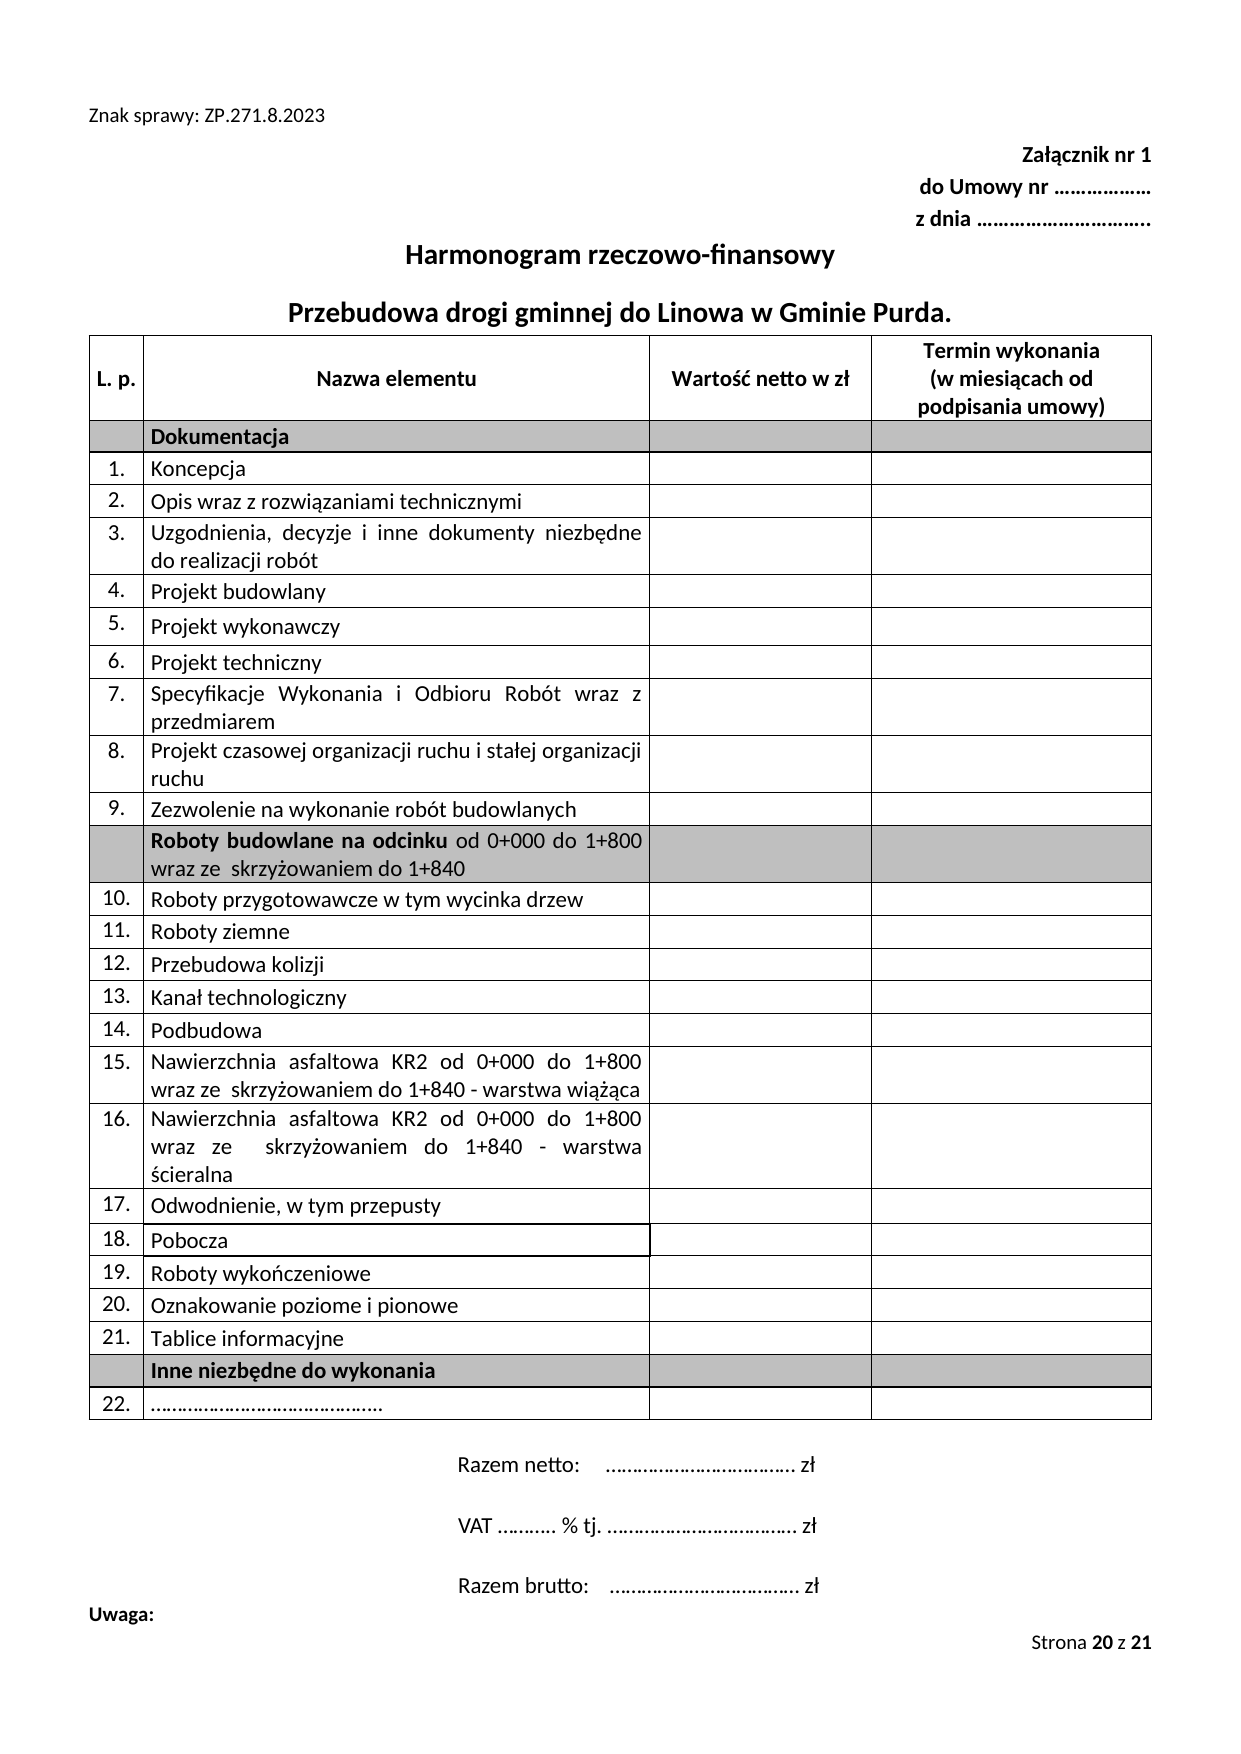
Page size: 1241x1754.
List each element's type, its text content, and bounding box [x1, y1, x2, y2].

text Załącznik nr 1 [89, 140, 1152, 168]
table_cell [650, 679, 871, 735]
table_cell Dokumentacja [144, 421, 649, 451]
table_cell 17. [90, 1189, 143, 1222]
table_cell 4. [90, 575, 143, 607]
table_cell 11. [90, 916, 143, 947]
table_cell 9. [90, 793, 143, 825]
table_cell [650, 1256, 871, 1288]
table_cell 2. [90, 485, 143, 517]
table_cell 12. [90, 949, 143, 980]
table_cell Roboty ziemne [144, 916, 649, 947]
table_cell Specyfikacje Wykonania i Odbioru Robót wraz z przedmiarem [144, 679, 649, 735]
table_cell [650, 1322, 871, 1354]
text Razem netto: ……………………………… zł [384, 1451, 1152, 1478]
table_cell Projekt wykonawczy [144, 608, 649, 645]
table_cell [650, 518, 871, 574]
table_cell [872, 1322, 1151, 1354]
table_cell [872, 981, 1151, 1013]
table_cell [90, 1355, 143, 1386]
table_cell [872, 453, 1151, 484]
table_cell Podbudowa [144, 1014, 649, 1046]
table_cell [872, 1224, 1151, 1255]
table_cell Kanał technologiczny [144, 981, 649, 1013]
table_cell [872, 1047, 1151, 1103]
table_cell [872, 1355, 1151, 1386]
table_cell 18. [90, 1224, 143, 1255]
text Harmonogram rzeczowo-finansowy [89, 236, 1152, 272]
table_cell 14. [90, 1014, 143, 1046]
table_cell [872, 608, 1151, 645]
table_cell [650, 826, 871, 882]
table_cell [650, 575, 871, 607]
table_cell [650, 1104, 871, 1188]
table_cell [650, 981, 871, 1013]
table_cell [872, 1388, 1151, 1419]
table_cell [650, 608, 871, 645]
table_cell [650, 916, 871, 947]
table_cell 10. [90, 883, 143, 914]
table_cell [650, 485, 871, 517]
table_header Termin wykonania (w miesiącach od podpisania umowy) [872, 336, 1151, 420]
table_cell 21. [90, 1322, 143, 1354]
table_cell [650, 883, 871, 914]
table_cell [872, 949, 1151, 980]
table_cell [872, 916, 1151, 947]
table_cell [650, 949, 871, 980]
table_cell Oznakowanie poziome i pionowe [144, 1289, 649, 1321]
table_cell Odwodnienie, w tym przepusty [144, 1189, 649, 1222]
table_cell Przebudowa kolizji [144, 949, 649, 980]
table_cell [90, 826, 143, 882]
table_cell Tablice informacyjne [144, 1322, 649, 1354]
table_cell [872, 736, 1151, 792]
table_cell [872, 518, 1151, 574]
table_cell 19. [90, 1256, 143, 1288]
table_cell [650, 1014, 871, 1046]
text do Umowy nr ……………… [89, 172, 1152, 200]
table_cell Projekt budowlany [144, 575, 649, 607]
table_cell [650, 793, 871, 825]
table_cell [650, 1355, 871, 1386]
table_cell 20. [90, 1289, 143, 1321]
table_header L. p. [90, 336, 143, 420]
table_cell [650, 1047, 871, 1103]
table_cell [872, 793, 1151, 825]
table_cell [872, 826, 1151, 882]
table_cell Uzgodnienia, decyzje i inne dokumenty niezbędne do realizacji robót [144, 518, 649, 574]
table_cell [90, 421, 143, 451]
table_cell [872, 1189, 1151, 1222]
table_cell [872, 1289, 1151, 1321]
table_cell Nawierzchnia asfaltowa KR2 od 0+000 do 1+800 wraz ze skrzyżowaniem do 1+840 - warstwa wiążąca [144, 1047, 649, 1103]
table_cell [872, 646, 1151, 678]
table_cell 3. [90, 518, 143, 574]
table_cell [651, 1224, 871, 1255]
table_cell Roboty przygotowawcze w tym wycinka drzew [144, 883, 649, 914]
table_cell 16. [90, 1104, 143, 1188]
table_cell Projekt techniczny [144, 646, 649, 678]
table_cell Projekt czasowej organizacji ruchu i stałej organizacji ruchu [144, 736, 649, 792]
table_cell Roboty budowlane na odcinku od 0+000 do 1+800 wraz ze skrzyżowaniem do 1+840 [144, 826, 649, 882]
table_cell [872, 679, 1151, 735]
table_header Wartość netto w zł [650, 336, 871, 420]
table_cell [872, 421, 1151, 451]
table_cell [650, 421, 871, 451]
table_cell 22. [90, 1388, 143, 1419]
table_cell [872, 1014, 1151, 1046]
text VAT ……….. % tj. ……………………………… zł [457, 1511, 1152, 1539]
table_cell [650, 646, 871, 678]
table_cell [650, 736, 871, 792]
table_cell Roboty wykończeniowe [144, 1257, 649, 1288]
table_cell Inne niezbędne do wykonania [144, 1355, 649, 1386]
table_cell Koncepcja [144, 453, 649, 484]
table_cell [650, 1289, 871, 1321]
table_cell 5. [90, 608, 143, 645]
table_cell [872, 485, 1151, 517]
table_cell [650, 453, 871, 484]
table_cell Pobocza [144, 1225, 649, 1255]
table_cell 1. [90, 453, 143, 484]
text Uwaga: [89, 1602, 1152, 1627]
table_cell …………………………………….. [144, 1388, 649, 1419]
table_cell [872, 1104, 1151, 1188]
text Przebudowa drogi gminnej do Linowa w Gminie Purda. [89, 294, 1152, 330]
table_cell [872, 1256, 1151, 1288]
table_cell 15. [90, 1047, 143, 1103]
table_cell [872, 575, 1151, 607]
table_cell 13. [90, 981, 143, 1013]
table_cell 7. [90, 679, 143, 735]
table_cell Zezwolenie na wykonanie robót budowlanych [144, 793, 649, 825]
table_cell 6. [90, 646, 143, 678]
text Razem brutto: ……………………………… zł [457, 1571, 1152, 1599]
table_cell Opis wraz z rozwiązaniami technicznymi [144, 485, 649, 517]
table_cell [650, 1189, 871, 1222]
table_cell [650, 1388, 871, 1419]
table_header Nazwa elementu [144, 336, 649, 420]
table_cell [872, 883, 1151, 914]
table_cell 8. [90, 736, 143, 792]
text z dnia ………………………….. [89, 204, 1152, 232]
table_cell Nawierzchnia asfaltowa KR2 od 0+000 do 1+800 wraz ze skrzyżowaniem do 1+840 - warstwa ścieralna [144, 1104, 649, 1188]
